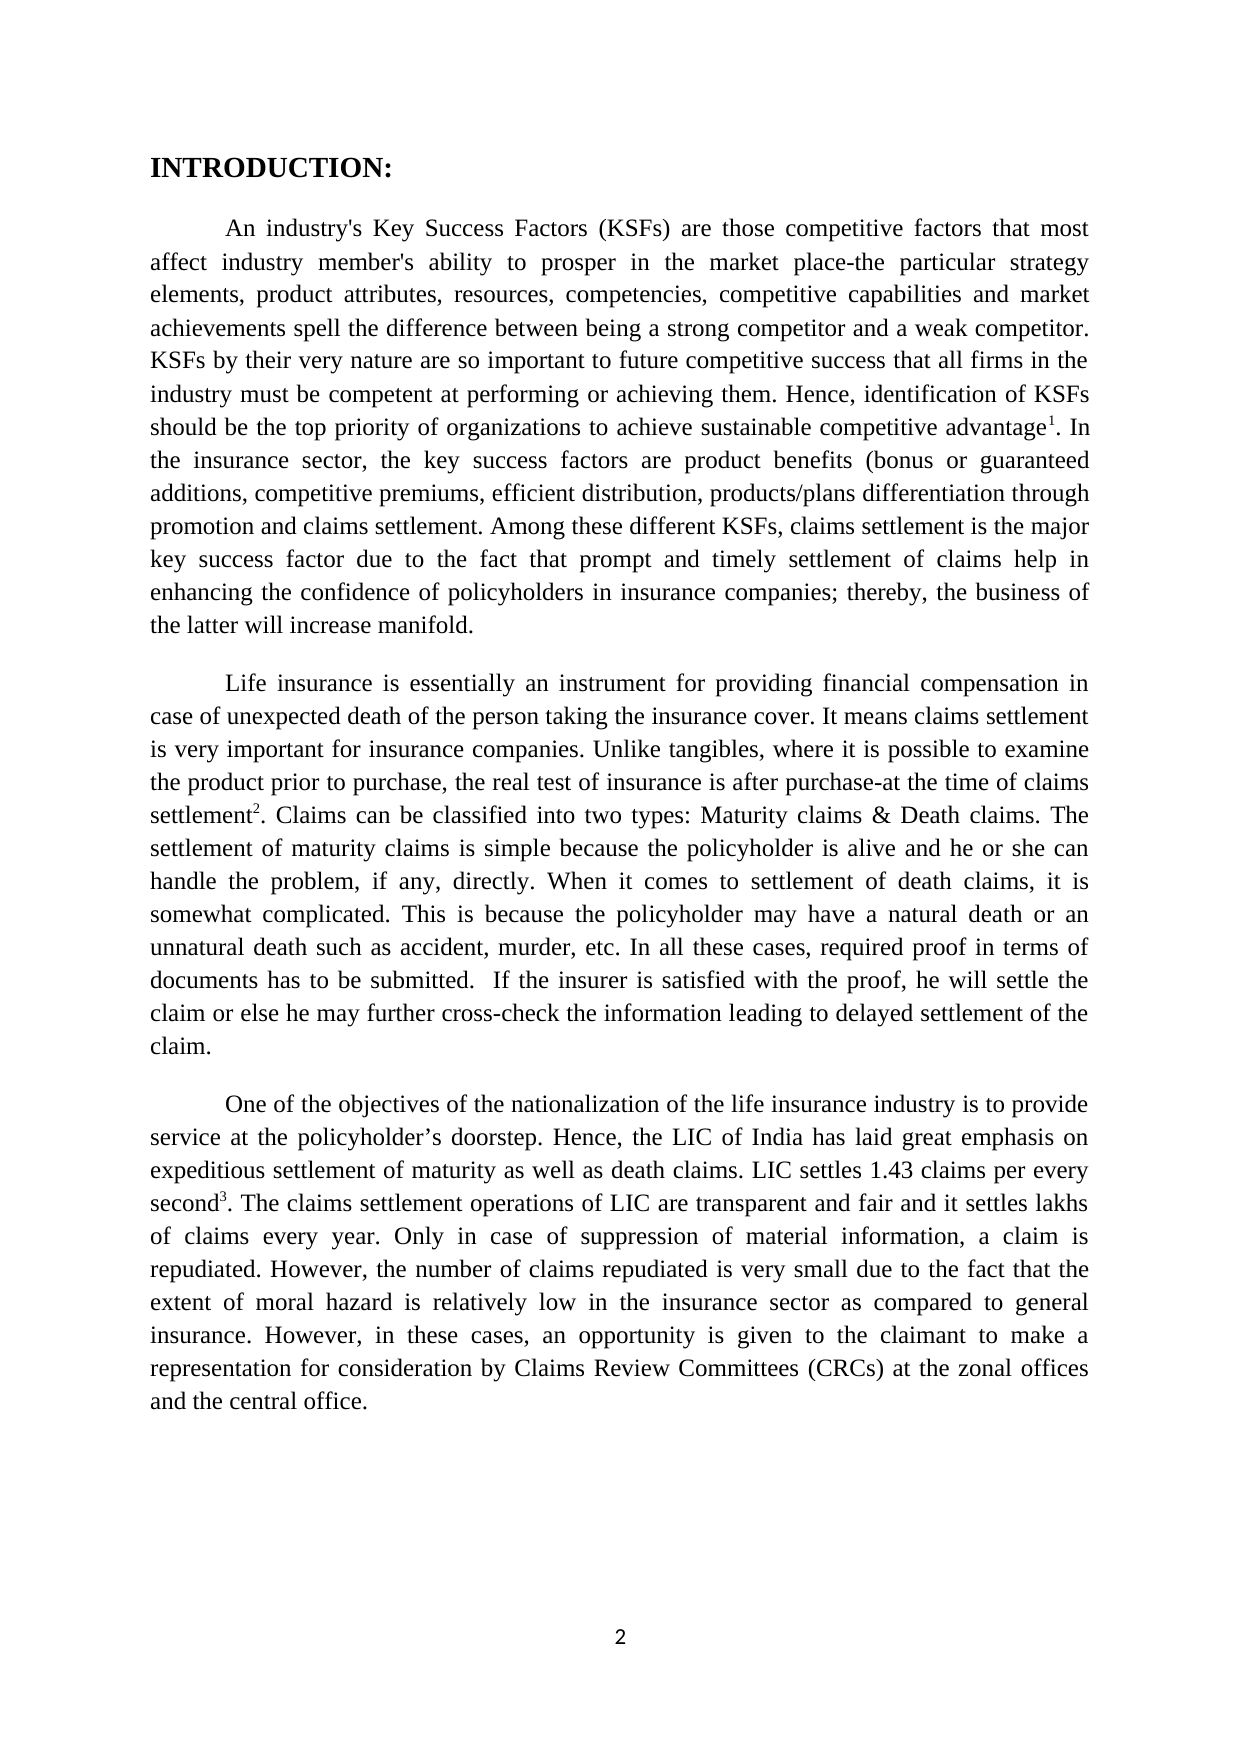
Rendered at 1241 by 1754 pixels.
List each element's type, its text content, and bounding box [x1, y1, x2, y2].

text INTRODUCTION: [150, 150, 1090, 183]
text An industry's Key Success Factors (KSFs) are those competitive factors that most affect industry member's ability to prosper in the market place-the particular strategy elements, product attributes, resources, competencies, competitive capabilities and market achievements spell the difference between being a strong competitor and a weak competitor. KSFs by their very nature are so important to future competitive success that all firms in the industry must be competent at performing or achieving them. Hence, identification of KSFs should be the top priority of organizations to achieve sustainable competitive advantage1. In the insurance sector, the key success factors are product benefits (bonus or guaranteed additions, competitive premiums, efficient distribution, products/plans differentiation through promotion and claims settlement. Among these different KSFs, claims settlement is the major key success factor due to the fact that prompt and timely settlement of claims help in enhancing the confidence of policyholders in insurance companies; thereby, the business of the latter will increase manifold. [150, 213, 1090, 638]
text Life insurance is essentially an instrument for providing financial compensation in case of unexpected death of the person taking the insurance cover. It means claims settlement is very important for insurance companies. Unlike tangibles, where it is possible to examine the product prior to purchase, the real test of insurance is after purchase-at the time of claims settlement2. Claims can be classified into two types: Maturity claims & Death claims. The settlement of maturity claims is simple because the policyholder is alive and he or she can handle the problem, if any, directly. When it comes to settlement of death claims, it is somewhat complicated. This is because the policyholder may have a natural death or an unnatural death such as accident, murder, etc. In all these cases, required proof in terms of documents has to be submitted. If the insurer is satisfied with the proof, he will settle the claim or else he may further cross-check the information leading to delayed settlement of the claim. [150, 668, 1090, 1060]
text One of the objectives of the nationalization of the life insurance industry is to provide service at the policyholder’s doorstep. Hence, the LIC of India has laid great emphasis on expeditious settlement of maturity as well as death claims. LIC settles 1.43 claims per every second3. The claims settlement operations of LIC are transparent and fair and it settles lakhs of claims every year. Only in case of suppression of material information, a claim is repudiated. However, the number of claims repudiated is very small due to the fact that the extent of moral hazard is relatively low in the insurance sector as compared to general insurance. However, in these cases, an opportunity is given to the claimant to make a representation for consideration by Claims Review Committees (CRCs) at the zonal offices and the central office. [150, 1089, 1090, 1415]
